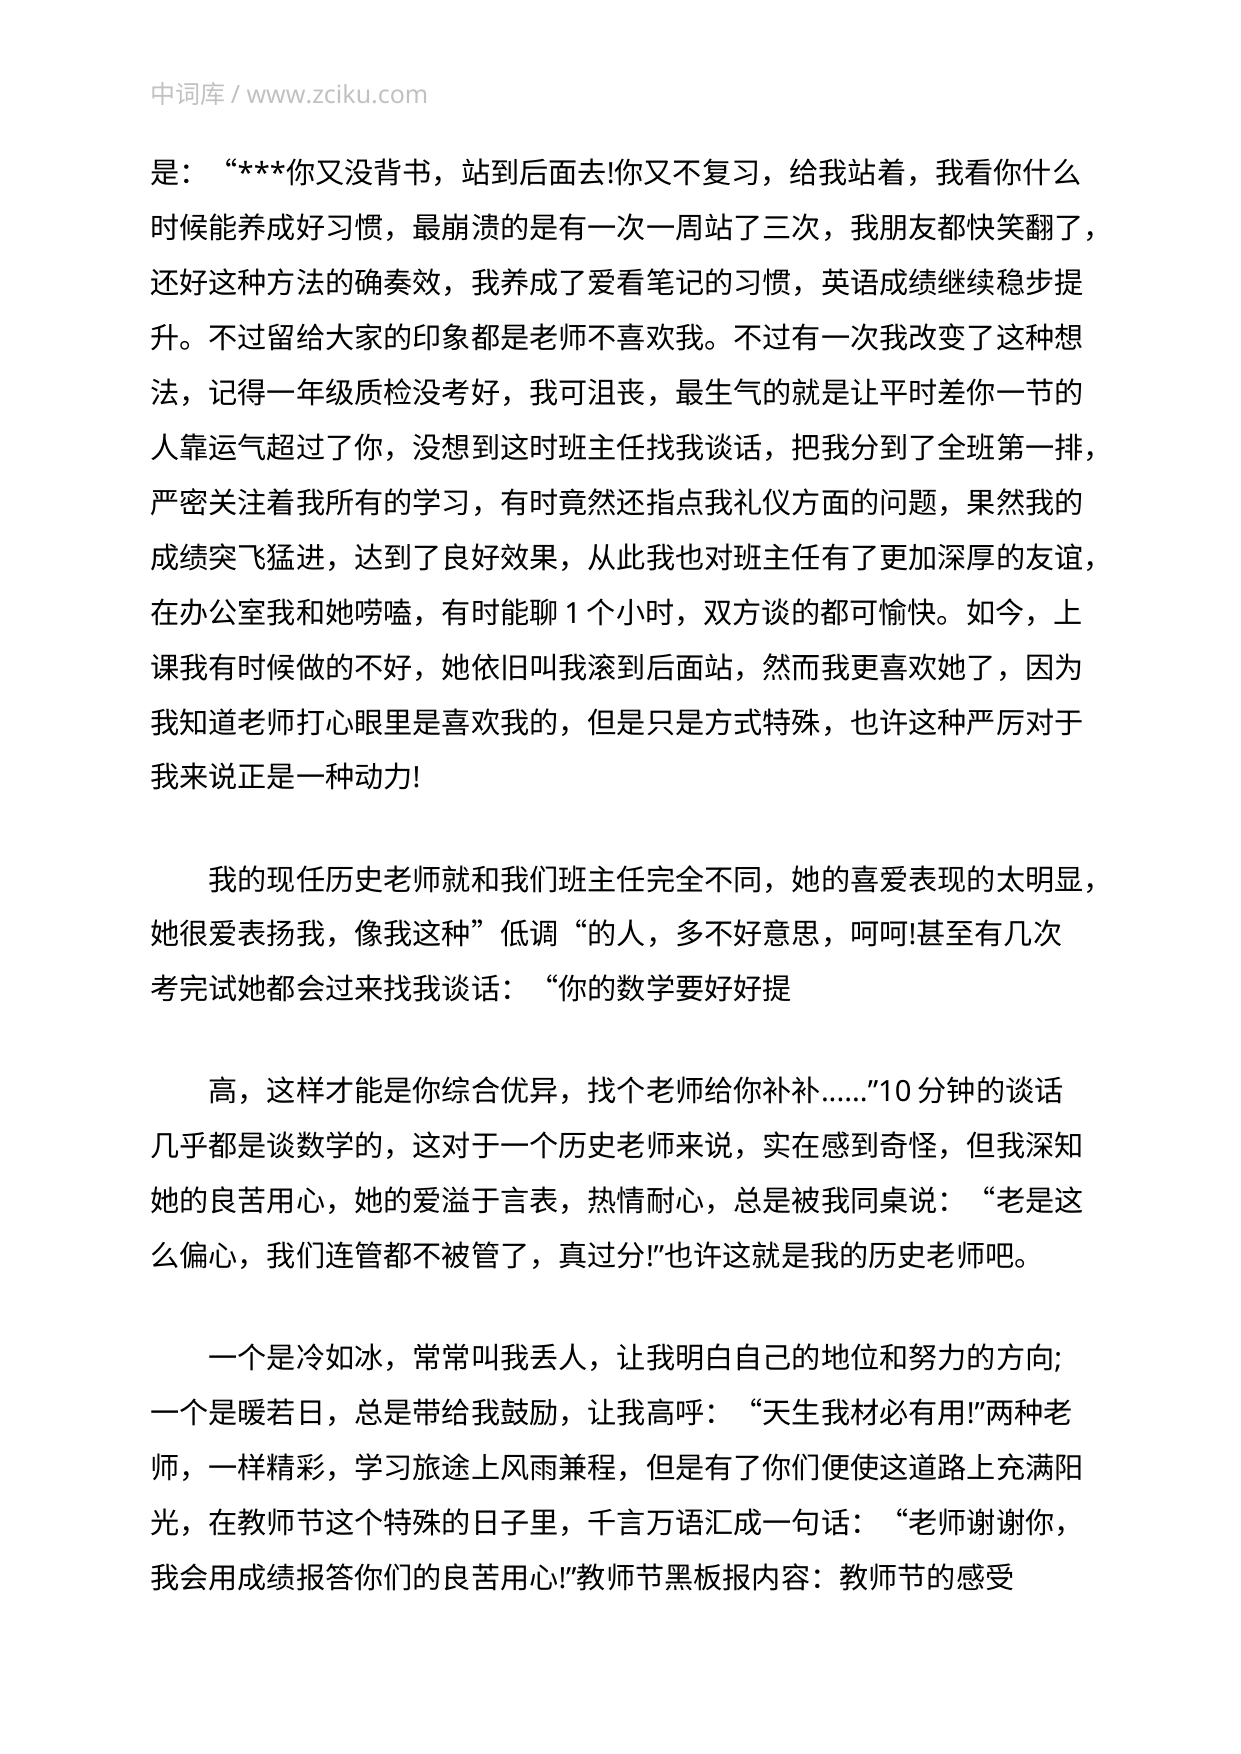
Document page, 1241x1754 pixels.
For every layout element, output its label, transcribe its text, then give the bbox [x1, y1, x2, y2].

text 我的现任历史老师就和我们班主任完全不同，她的喜爱表现的太明显，她很爱表扬我，像我这种”低调“的人，多不好意思，呵呵!甚至有几次考完试她都会过来找我谈话：“你的数学要好好提 [150, 856, 1090, 1008]
text 一个是冷如冰，常常叫我丢人，让我明白自己的地位和努力的方向;一个是暖若日，总是带给我鼓励，让我高呼：“天生我材必有用!”两种老师，一样精彩，学习旅途上风雨兼程，但是有了你们便使这道路上充满阳光，在教师节这个特殊的日子里，千言万语汇成一句话：“老师谢谢你，我会用成绩报答你们的良苦用心!”教师节黑板报内容：教师节的感受 [150, 1334, 1090, 1597]
text 高，这样才能是你综合优异，找个老师给你补补......”10分钟的谈话几乎都是谈数学的，这对于一个历史老师来说，实在感到奇怪，但我深知她的良苦用心，她的爱溢于言表，热情耐心，总是被我同桌说：“老是这么偏心，我们连管都不被管了，真过分!”也许这就是我的历史老师吧。 [150, 1068, 1090, 1275]
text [150, 150, 1090, 796]
